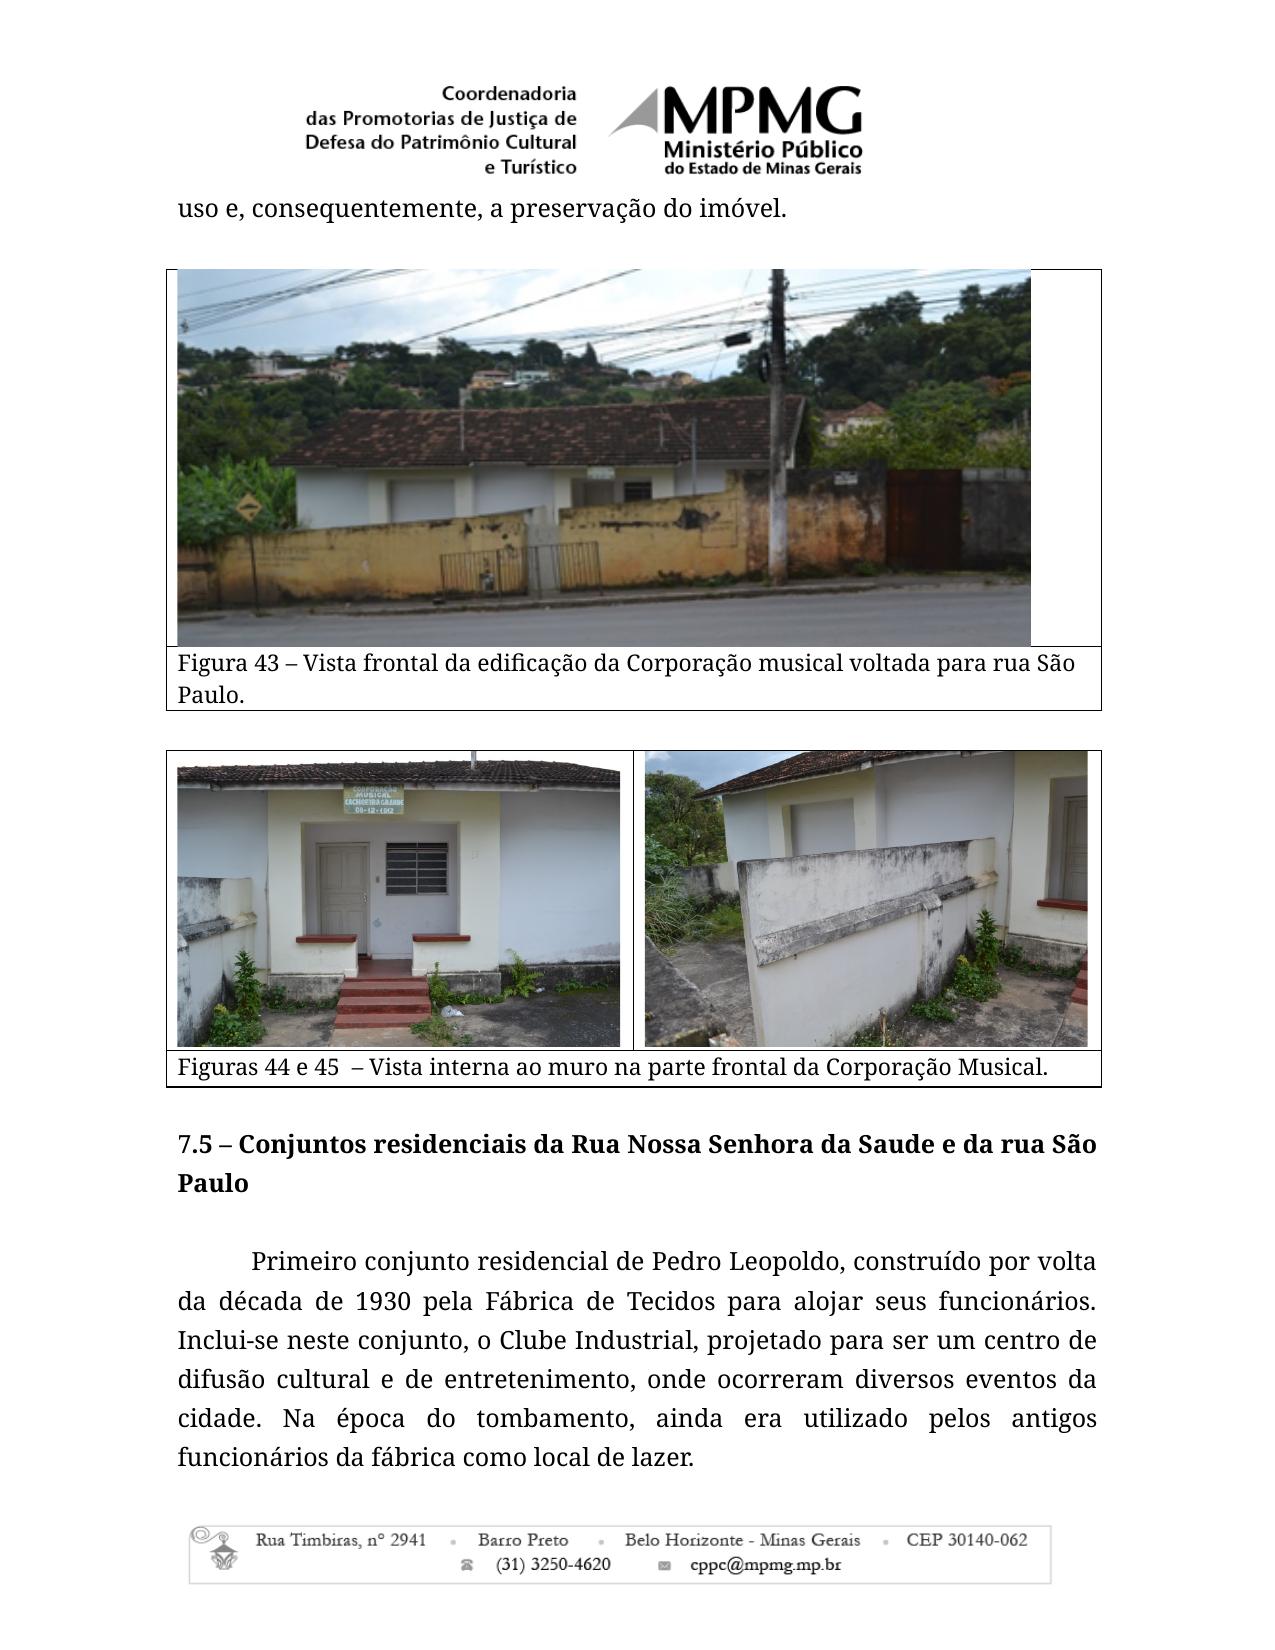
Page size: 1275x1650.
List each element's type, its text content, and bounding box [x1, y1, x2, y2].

picture [177, 751, 621, 1047]
table_header [167, 270, 177, 646]
table_cell Figura 43 – Vista frontal da edificação da Corporação musical voltada para rua São Paulo. [167, 647, 1101, 710]
table_cell Figuras 44 e 45 – Vista interna ao muro na parte frontal da Corporação Musical. [167, 1051, 1101, 1086]
picture [644, 751, 1088, 1047]
text Primeiro conjunto residencial de Pedro Leopoldo, construído por volta da década de 1930 pela Fábrica de Tecidos para alojar seus funcionários. Inclui-se neste conjunto, o Clube Industrial, projetado para ser um centro de difusão cultural e de entretenimento, onde ocorreram diversos eventos da cidade. Na época do tombamento, ainda era utilizado pelos antigos funcionários da fábrica como local de lazer. [177, 1244, 1098, 1474]
table_header [167, 751, 633, 1050]
picture [177, 1517, 1062, 1591]
picture [177, 269, 1031, 647]
table_header [1031, 270, 1101, 646]
table_header [634, 751, 1101, 1050]
text 7.5 – Conjuntos residenciais da Rua Nossa Senhora da Saude e da rua São Paulo [177, 1127, 1098, 1200]
picture [181, 59, 1057, 191]
